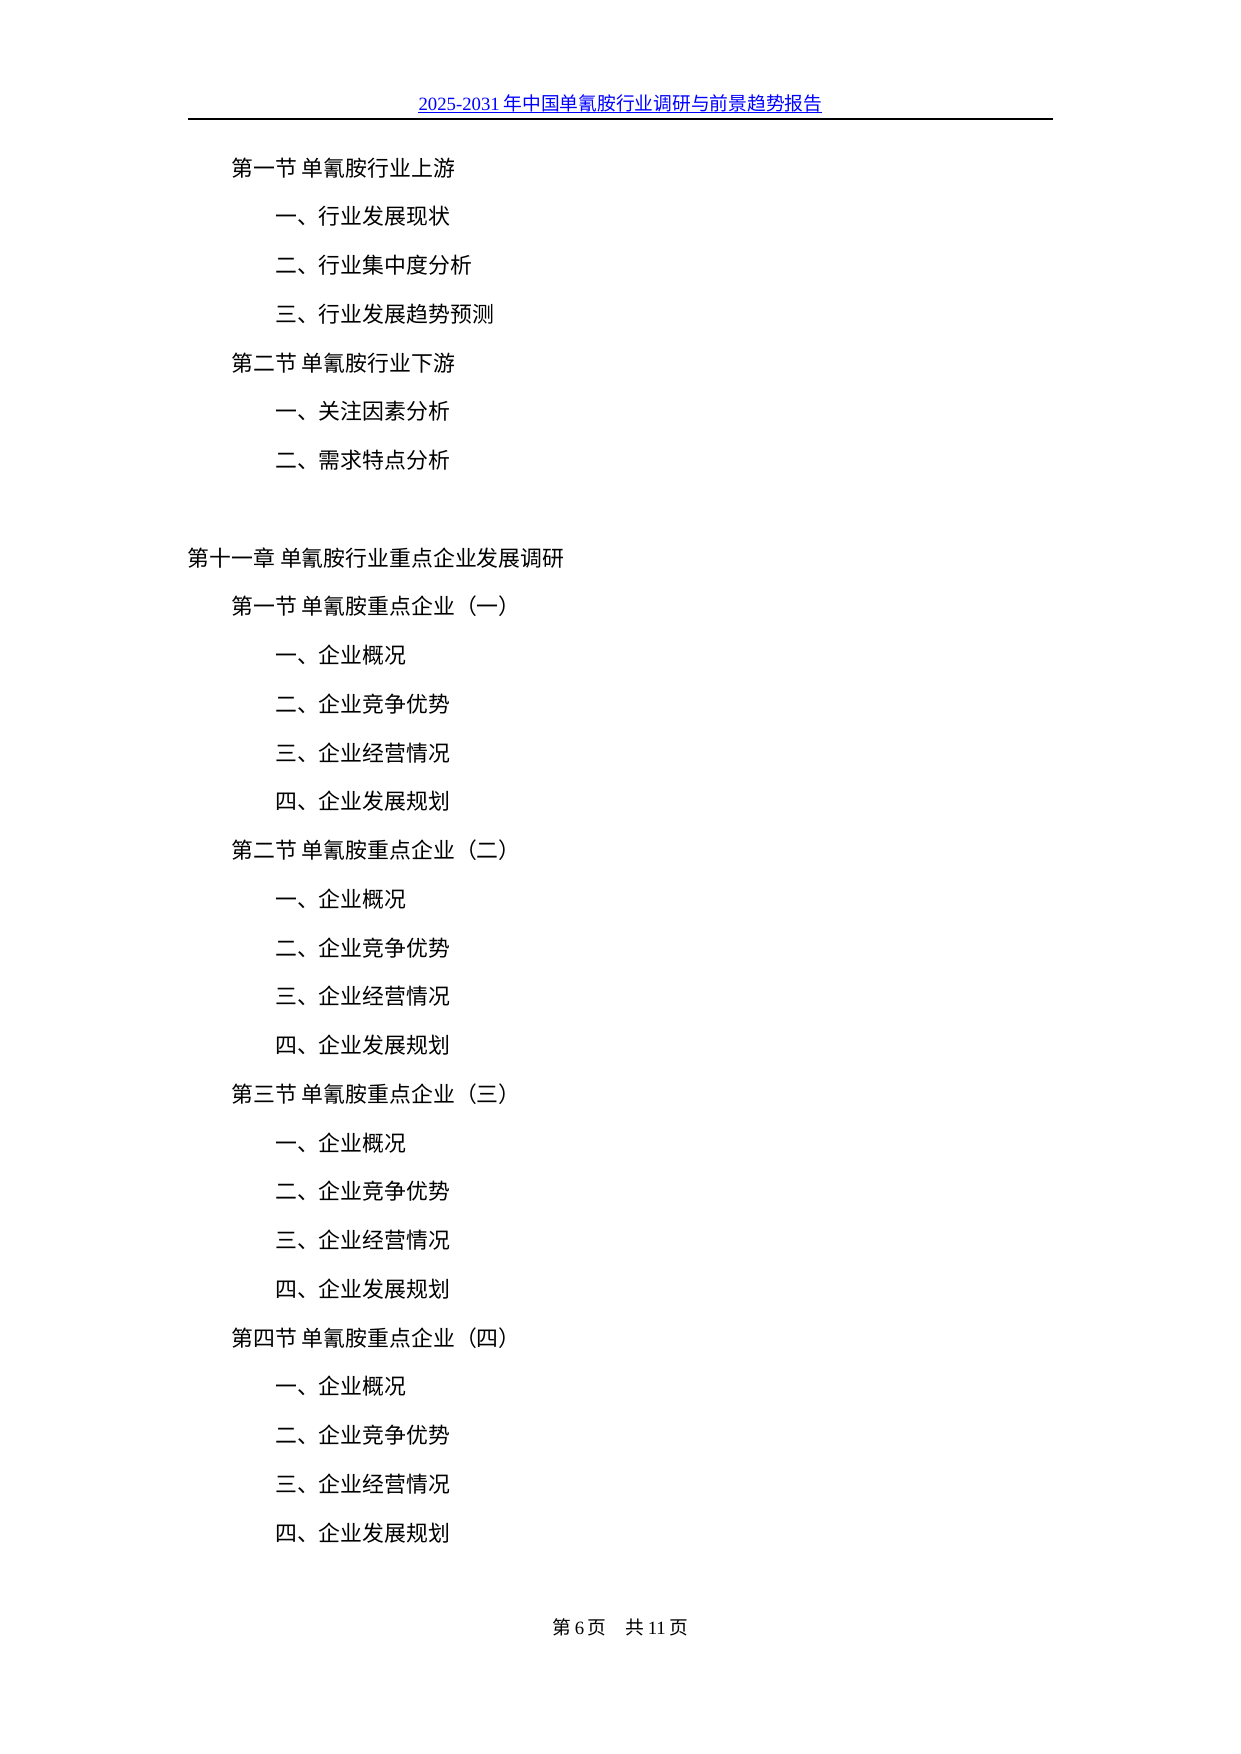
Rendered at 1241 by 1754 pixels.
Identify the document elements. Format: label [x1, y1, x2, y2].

text [187, 150, 1053, 1548]
